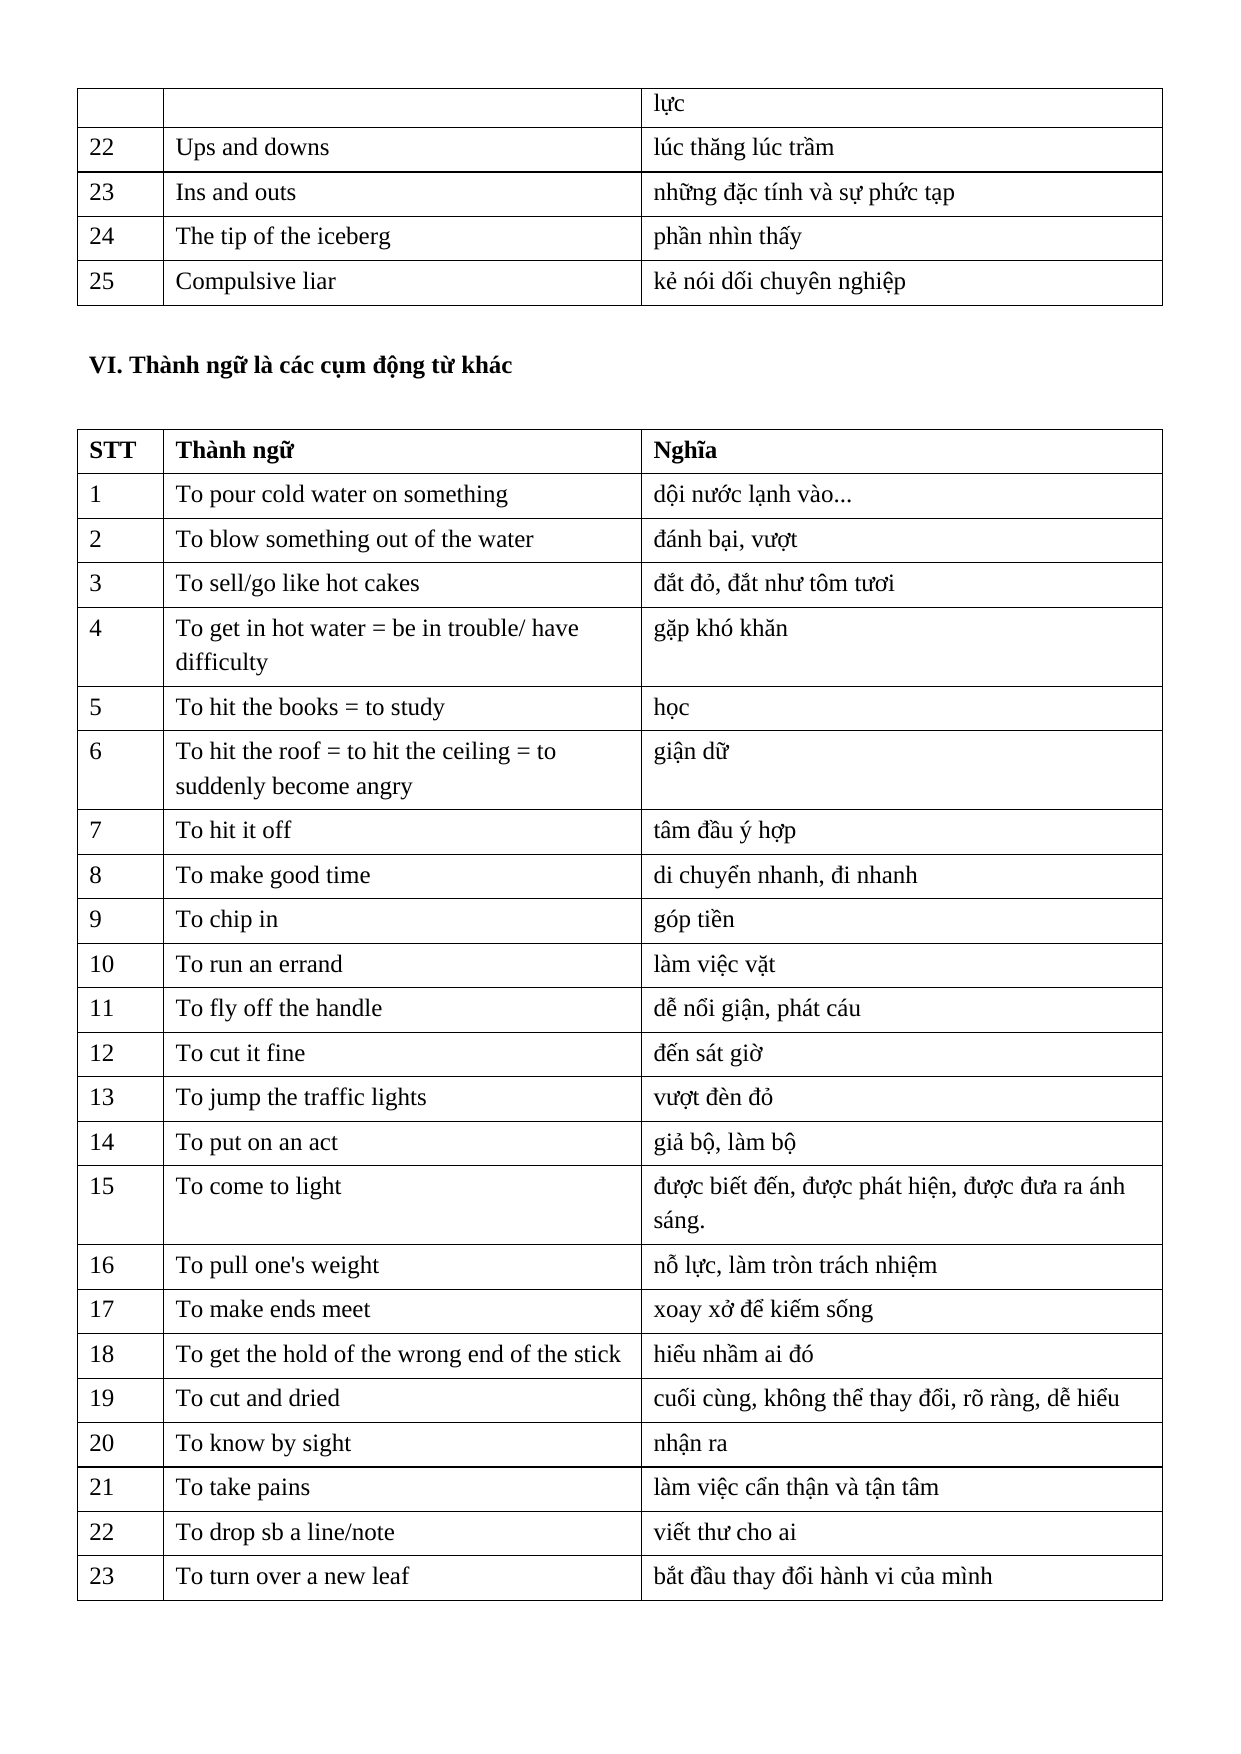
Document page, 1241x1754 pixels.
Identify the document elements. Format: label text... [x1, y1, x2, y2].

table_cell xoay xở để kiếm sống [642, 1290, 1162, 1333]
table_cell 1 [78, 474, 163, 518]
table_cell To hit it off [164, 810, 641, 854]
table_cell 2 [78, 519, 163, 562]
table_cell To turn over a new leaf [164, 1556, 641, 1600]
table_cell 23 [78, 173, 163, 216]
table_cell tâm đầu ý hợp [642, 810, 1162, 854]
table_cell giả bộ, làm bộ [642, 1122, 1162, 1165]
table_cell 24 [78, 217, 163, 260]
table_cell 22 [78, 128, 163, 171]
table_cell To pour cold water on something [164, 474, 641, 518]
table_cell 25 [78, 261, 163, 305]
table_cell To sell/go like hot cakes [164, 563, 641, 607]
table_header [78, 89, 163, 127]
table_cell học [642, 687, 1162, 730]
table_cell To cut it fine [164, 1033, 641, 1076]
table_cell dễ nổi giận, phát cáu [642, 988, 1162, 1032]
table_cell To hit the books = to study [164, 687, 641, 730]
table_cell 22 [78, 1512, 163, 1555]
table_cell di chuyển nhanh, đi nhanh [642, 855, 1162, 898]
table_cell 15 [78, 1166, 163, 1244]
table_cell To get the hold of the wrong end of the stick [164, 1334, 641, 1377]
table_cell nhận ra [642, 1423, 1162, 1466]
table_cell 6 [78, 731, 163, 809]
table_cell To pull one's weight [164, 1245, 641, 1288]
table_cell nỗ lực, làm tròn trách nhiệm [642, 1245, 1162, 1288]
table_cell 7 [78, 810, 163, 854]
table_cell 19 [78, 1379, 163, 1422]
table_cell The tip of the iceberg [164, 217, 641, 260]
table_cell đánh bại, vượt [642, 519, 1162, 562]
table_cell 14 [78, 1122, 163, 1165]
table_cell bắt đầu thay đổi hành vi của mình [642, 1556, 1162, 1600]
table_cell kẻ nói dối chuyên nghiệp [642, 261, 1162, 305]
table_cell 8 [78, 855, 163, 898]
table_cell viết thư cho ai [642, 1512, 1162, 1555]
table_cell To get in hot water = be in trouble/ have difficulty [164, 608, 641, 686]
table_cell To jump the traffic lights [164, 1077, 641, 1121]
table_cell To fly off the handle [164, 988, 641, 1032]
table_cell cuối cùng, không thể thay đổi, rõ ràng, dễ hiểu [642, 1379, 1162, 1422]
table_cell 10 [78, 944, 163, 987]
table_cell góp tiền [642, 899, 1162, 943]
table_cell đắt đỏ, đắt như tôm tươi [642, 563, 1162, 607]
table_cell 20 [78, 1423, 163, 1466]
table_cell To come to light [164, 1166, 641, 1244]
table_cell gặp khó khăn [642, 608, 1162, 686]
table_cell To hit the roof = to hit the ceiling = to suddenly become angry [164, 731, 641, 809]
table_cell To take pains [164, 1468, 641, 1511]
table_cell 12 [78, 1033, 163, 1076]
table_cell giận dữ [642, 731, 1162, 809]
table_cell 18 [78, 1334, 163, 1377]
table_cell Ups and downs [164, 128, 641, 171]
table_header STT [78, 430, 163, 473]
table_cell lúc thăng lúc trầm [642, 128, 1162, 171]
table_cell phần nhìn thấy [642, 217, 1162, 260]
table_cell 23 [78, 1556, 163, 1600]
table_cell 11 [78, 988, 163, 1032]
table_cell Ins and outs [164, 173, 641, 216]
table_cell 16 [78, 1245, 163, 1288]
table_cell làm việc vặt [642, 944, 1162, 987]
table_cell 3 [78, 563, 163, 607]
table_cell 9 [78, 899, 163, 943]
table_cell Compulsive liar [164, 261, 641, 305]
table_cell vượt đèn đỏ [642, 1077, 1162, 1121]
table_cell được biết đến, được phát hiện, được đưa ra ánh sáng. [642, 1166, 1162, 1244]
table_cell đến sát giờ [642, 1033, 1162, 1076]
list Thành ngữ là các cụm động từ khác [89, 350, 1176, 378]
table_cell To cut and dried [164, 1379, 641, 1422]
table_header [164, 89, 641, 127]
table_cell To know by sight [164, 1423, 641, 1466]
table_cell To put on an act [164, 1122, 641, 1165]
table_header Nghĩa [642, 430, 1162, 473]
table_header lực [642, 89, 1162, 127]
table_cell 4 [78, 608, 163, 686]
table_cell hiểu nhầm ai đó [642, 1334, 1162, 1377]
table_cell dội nước lạnh vào... [642, 474, 1162, 518]
table_cell 21 [78, 1468, 163, 1511]
table_cell làm việc cẩn thận và tận tâm [642, 1468, 1162, 1511]
table_cell To run an errand [164, 944, 641, 987]
table_cell 13 [78, 1077, 163, 1121]
table_cell 17 [78, 1290, 163, 1333]
table_cell những đặc tính và sự phức tạp [642, 173, 1162, 216]
table_header Thành ngữ [164, 430, 641, 473]
table_cell To make ends meet [164, 1290, 641, 1333]
table_cell To drop sb a line/note [164, 1512, 641, 1555]
table_cell To make good time [164, 855, 641, 898]
table_cell To blow something out of the water [164, 519, 641, 562]
table_cell To chip in [164, 899, 641, 943]
table_cell 5 [78, 687, 163, 730]
